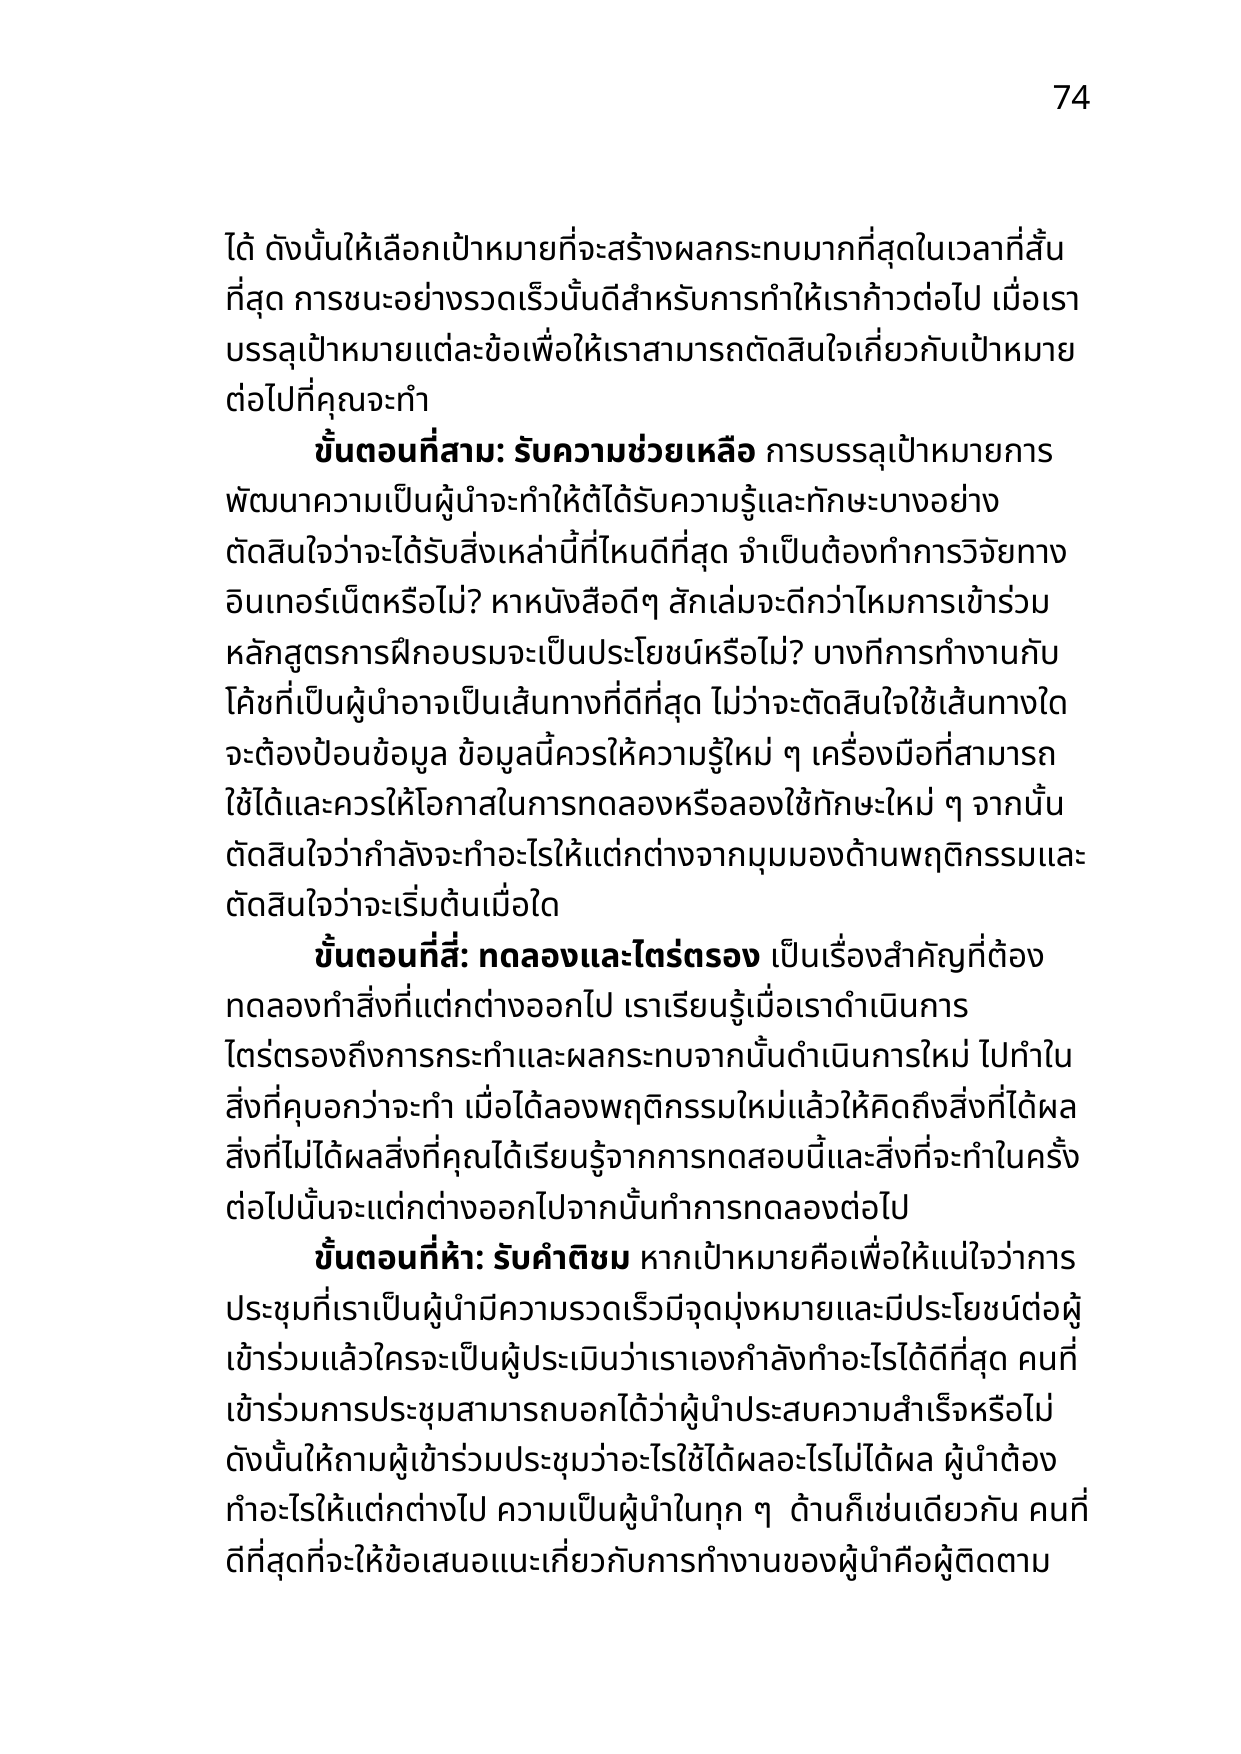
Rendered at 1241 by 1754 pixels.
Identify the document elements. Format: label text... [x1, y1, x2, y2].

text ขั้นตอนที่สี่: ทดลองและไตร่ตรอง เป็นเรื่องสำคัญที่ต้องทดลองทำสิ่งที่แต่กต่างออกไป เราเรียนรู้เมื่อเราดำเนินการไตร่ตรองถึงการกระทำและผลกระทบจากนั้นดำเนินการใหม่ ไปทำในสิ่งที่คุบอกว่าจะทำ เมื่อได้ลองพฤติกรรมใหม่แล้วให้คิดถึงสิ่งที่ได้ผลสิ่งที่ไม่ได้ผลสิ่งที่คุณได้เรียนรู้จากการทดสอบนี้และสิ่งที่จะทำในครั้งต่อไปนั้นจะแต่กต่างออกไปจากนั้นทำการทดลองต่อไป [225, 931, 1090, 1234]
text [225, 225, 1090, 427]
text ขั้นตอนที่สาม: รับความช่วยเหลือ การบรรลุเป้าหมายการพัฒนาความเป็นผู้นำจะทำให้ต้ได้รับความรู้และทักษะบางอย่าง ตัดสินใจว่าจะได้รับสิ่งเหล่านี้ที่ไหนดีที่สุด จำเป็นต้องทำการวิจัยทางอินเทอร์เน็ตหรือไม่? หาหนังสือดีๆ สักเล่มจะดีกว่าไหมการเข้าร่วมหลักสูตรการฝึกอบรมจะเป็นประโยชน์หรือไม่? บางทีการทำงานกับโค้ชที่เป็นผู้นำอาจเป็นเส้นทางที่ดีที่สุด ไม่ว่าจะตัดสินใจใช้เส้นทางใดจะต้องป้อนข้อมูล ข้อมูลนี้ควรให้ความรู้ใหม่ ๆ เครื่องมือที่สามารถใช้ได้และควรให้โอกาสในการทดลองหรือลองใช้ทักษะใหม่ ๆ จากนั้นตัดสินใจว่ากำลังจะทำอะไรให้แต่กต่างจากมุมมองด้านพฤติกรรมและตัดสินใจว่าจะเริ่มต้นเมื่อใด [225, 427, 1090, 931]
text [225, 1234, 1090, 1587]
